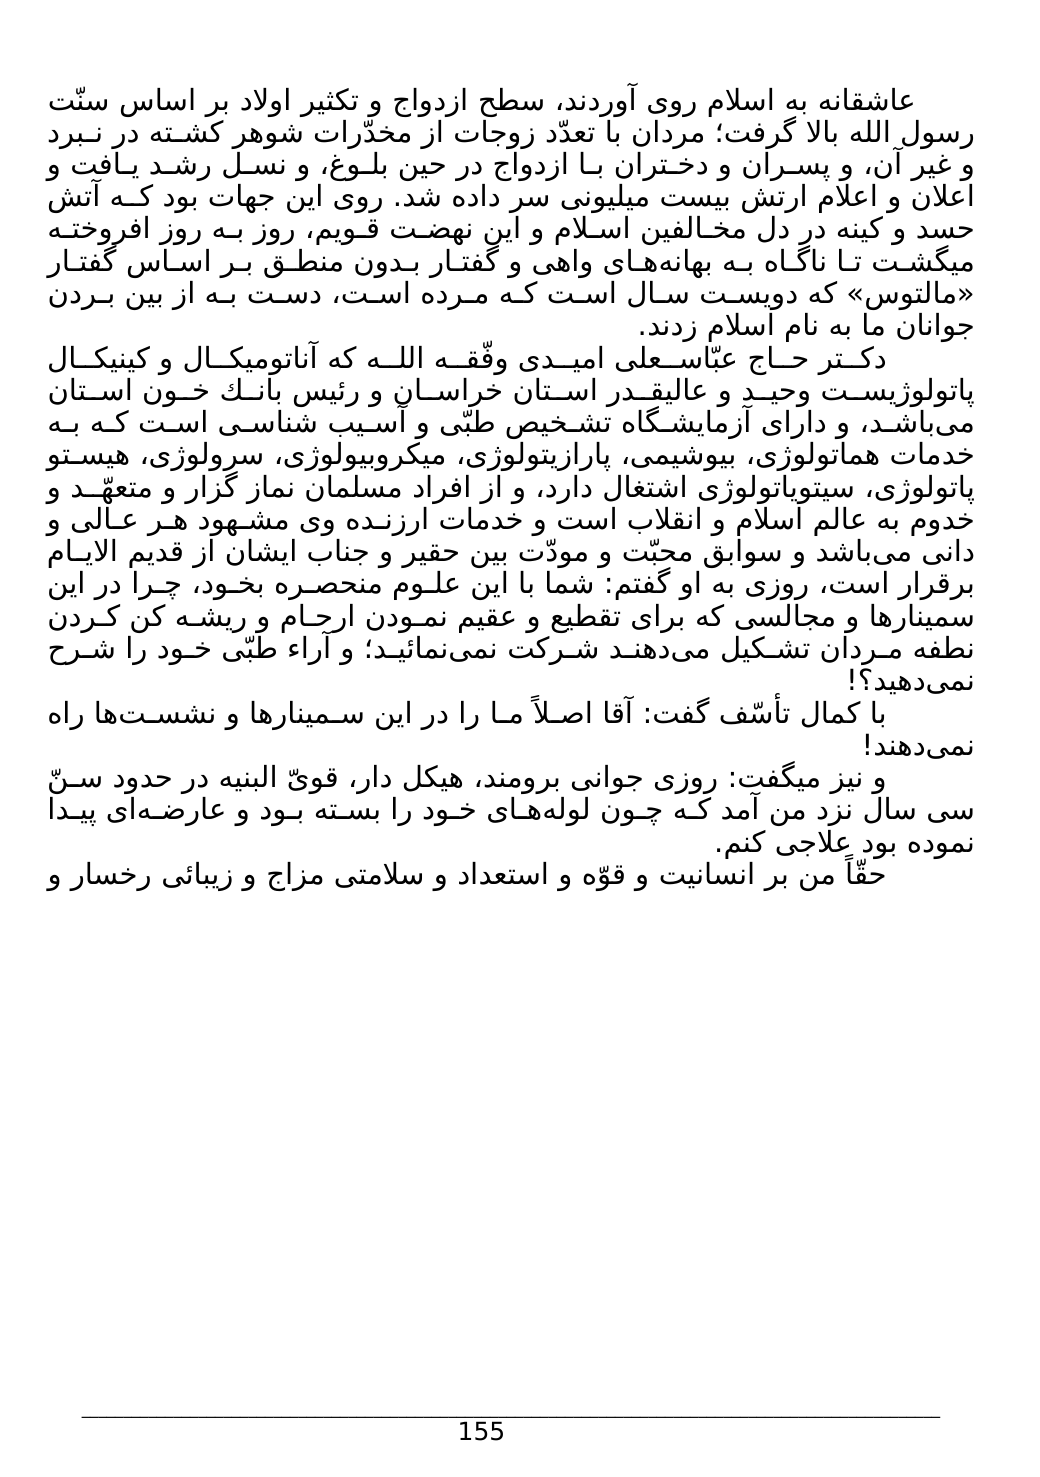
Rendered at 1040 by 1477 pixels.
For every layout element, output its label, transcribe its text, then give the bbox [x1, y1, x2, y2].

text حقّاً من بر انسانیت و قوّه و استعداد و سلامتى مزاج و زیبائى رخسار و [47, 859, 975, 891]
text و نیز میگفت: روزى جوانى برومند، هیكل دار، قوىّ البنیه در حدود سنّ سى سال نزد من آمد كه چون لوله‌هاى خود را بسته بود و عارضه‌اى پیدا نموده بود علاجى كنم. [47, 762, 975, 859]
text با كمال تأسّف گفت: آقا اصلاً ما را در این سمینارها و نشست‌ها راه نمى‌دهند! [47, 698, 975, 762]
text عاشقانه به اسلام روى آوردند، سطح ازدواج و تكثیر اولاد بر اساس سنّت رسول الله بالا گرفت؛ مردان با تعدّد زوجات از مخدّرات شوهر كشته در نبرد و غیر آن، و پسران و دختران با ازدواج در حین بلوغ، و نسل رشد یافت و اعلان و اعلام ارتش بیست میلیونى سر داده شد. روى این جهات بود كه آتش حسد و كینه در دل مخالفین اسلام و این نهضت قویم، روز به روز افروخته میگشت تا ناگاه به بهانه‌هاى واهى و گفتار بدون منطق بر اساس گفتار «مالتوس» كه دویست سال است كه مرده است، دست به از بین بردن جوانان ما به نام اسلام زدند. [47, 84, 975, 343]
text دکتر حاج عبّاسعلى امیدى‌ وفّقه الله كه‌ آناتومیکال و کینیکال پاتولوژیست‌ وحید و عالیقدر استان خراسان و رئیس بانك خون استان مى‌باشد، و داراى آزمایشگاه تشخیص طبّى و آسیب شناسى است كه به خدمات هماتولوژى، بیوشیمى، پارازیتولوژى، میكروبیولوژى، سرولوژى، هیستو پاتولوژى، سیتویاتولوژى اشتغال دارد، و از افراد مسلمان نماز گزار و متعهّد و خدوم به عالم اسلام و انقلاب است و خدمات ارزنده وى مشهود هر عالى و دانى مى‌باشد و سوابق محبّت و مودّت بین حقیر و جناب ایشان از قدیم الایام برقرار است، روزى به او گفتم: شما با این علوم منحصره بخود، چرا در این سمینارها و مجالسى كه براى تقطیع و عقیم نمودن ارحام و ریشه كن كردن نطفه مردان تشكیل مى‌دهند شركت نمى‌نمائید؛ و آراء طبّى خود را شرح نمى‌دهید؟! [47, 343, 975, 698]
